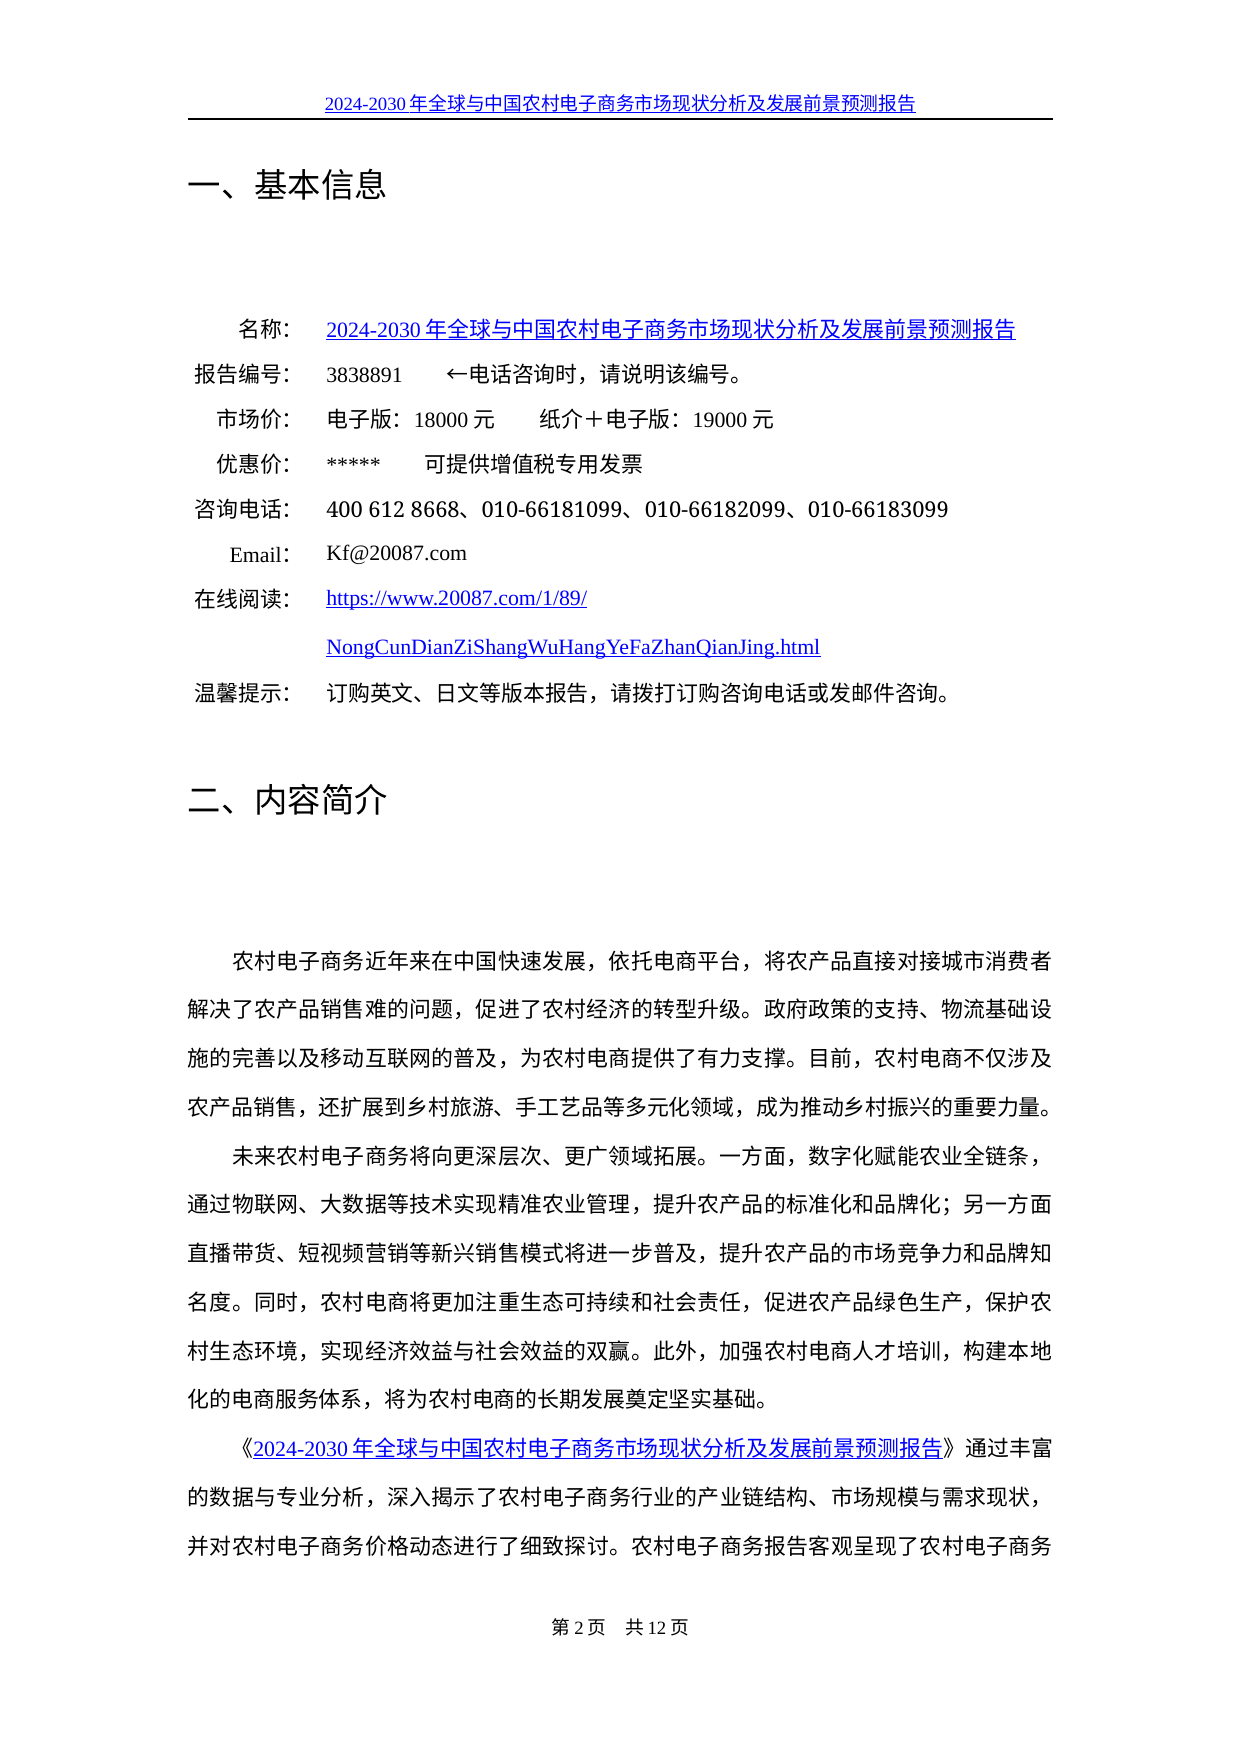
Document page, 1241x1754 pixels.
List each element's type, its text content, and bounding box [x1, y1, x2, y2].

table_cell [315, 582, 1073, 675]
table_cell ***** 可提供增值税专用发票 [315, 447, 1073, 492]
table_header 名称： [167, 312, 315, 357]
table_cell Email： [167, 537, 315, 582]
title 二、内容简介 [187, 766, 1053, 831]
table_cell 3838891 ←电话咨询时，请说明该编号。 [315, 357, 1073, 402]
title 一、基本信息 [187, 150, 1053, 215]
table_cell 在线阅读： [167, 582, 315, 675]
table_cell 温馨提示： [167, 675, 315, 720]
table_header 2024-2030年全球与中国农村电子商务市场现状分析及发展前景预测报告 [315, 312, 1073, 357]
table_cell 订购英文、日文等版本报告，请拨打订购咨询电话或发邮件咨询。 [315, 675, 1073, 720]
table_cell 报告编号： [167, 357, 315, 402]
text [187, 943, 1053, 1561]
table_cell 电子版：18000 元 纸介＋电子版：19000 元 [315, 402, 1073, 447]
table_cell 市场价： [167, 402, 315, 447]
table_cell Kf@20087.com [315, 537, 1073, 582]
table_cell 优惠价： [167, 447, 315, 492]
table_cell 咨询电话： [167, 492, 315, 537]
table_cell 400 612 8668、010-66181099、010-66182099、010-66183099 [315, 492, 1073, 537]
